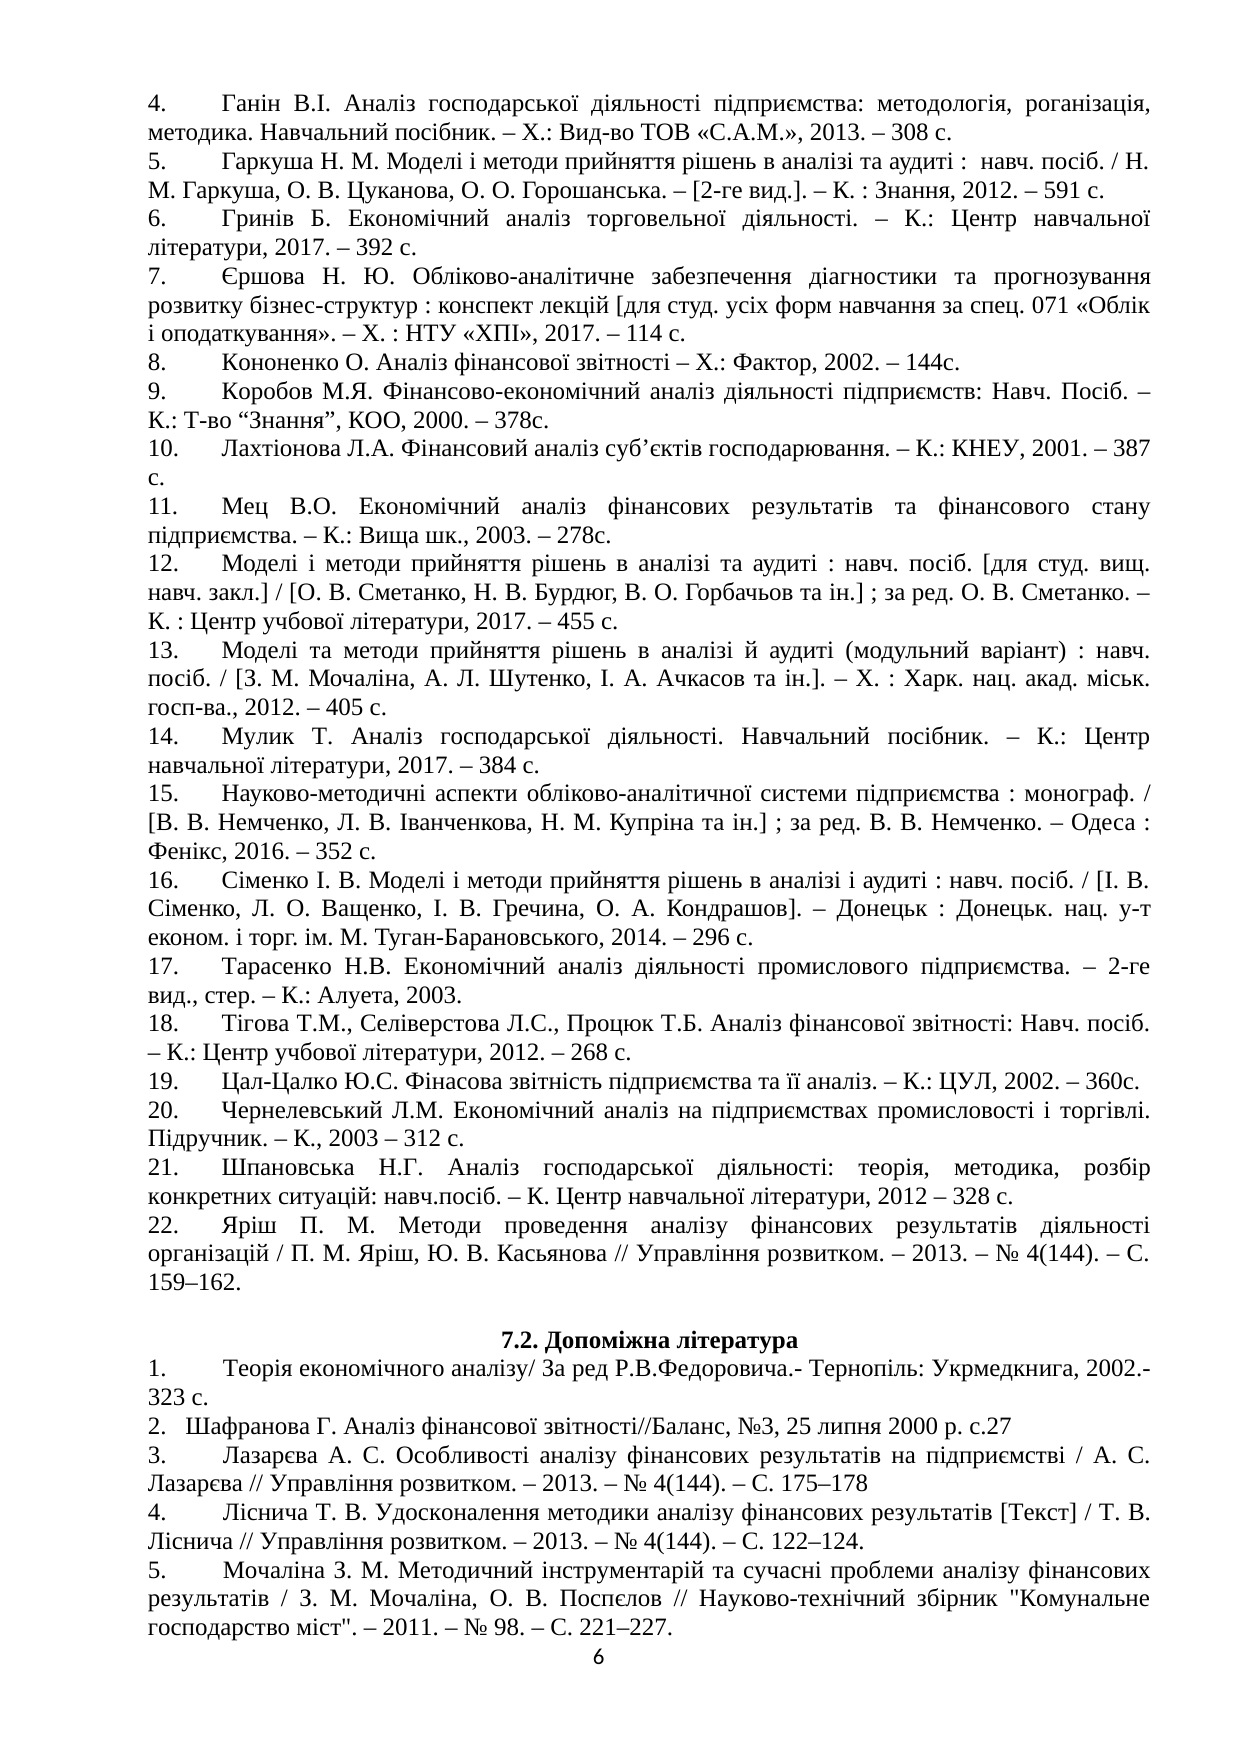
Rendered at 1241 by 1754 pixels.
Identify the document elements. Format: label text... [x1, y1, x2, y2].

list Науково-методичні аспекти обліково-аналітичної системи підприємства : монограф. / [В. В. Немченко, Л. В. Іванченкова, Н. М. Купріна та ін.] ; за ред. В. В. Немченко. – Одеса : Фенікс, 2016. – 352 с. [148, 778, 1152, 865]
list Ганін В.І. Аналіз господарської діяльності підприємства: методологія, роганізація, методика. Навчальний посібник. – Х.: Вид-во ТОВ «С.А.М.», 2013. – 308 с. [148, 88, 1152, 146]
list Тігова Т.М., Селіверстова Л.С., Процюк Т.Б. Аналіз фінансової звітності: Навч. посіб. – К.: Центр учбової літератури, 2012. – 268 с. [148, 1008, 1152, 1066]
list Чернелевський Л.М. Економічний аналіз на підприємствах промисловості і торгівлі. Підручник. – К., 2003 – 312 с. [148, 1095, 1152, 1152]
list Мулик Т. Аналіз господарської діяльності. Навчальний посібник. – К.: Центр навчальної літератури, 2017. – 384 с. [148, 721, 1152, 778]
list Шафранова Г. Аналіз фінансової звітності//Баланс, №3, 25 липня 2000 р. с.27 [148, 1411, 1152, 1440]
list Кононенко О. Аналіз фінансової звітності – Х.: Фактор, 2002. – 144с. [148, 347, 1152, 376]
list Мец В.О. Економічний аналіз фінансових результатів та фінансового стану підприємства. – К.: Вища шк., 2003. – 278с. [148, 491, 1152, 548]
list Гаркуша Н. М. Моделі і методи прийняття рішень в аналізі та аудиті : навч. посіб. / Н. М. Гаркуша, О. В. Цуканова, О. О. Горошанська. – [2-ге вид.]. – К. : Знання, 2012. – 591 c. [148, 146, 1152, 203]
list Коробов М.Я. Фінансово-економічний аналіз діяльності підприємств: Навч. Посіб. – К.: Т-во “Знання”, КОО, 2000. – 378с. [148, 376, 1152, 433]
list Єршова Н. Ю. Обліково-аналітичне забезпечення діагностики та прогнозування розвитку бізнес-структур : конспект лекцій [для студ. усіх форм навчання за спец. 071 «Облік і оподаткування». – Х. : НТУ «ХПІ», 2017. – 114 с. [148, 261, 1152, 347]
list Тарасенко Н.В. Економічний аналіз діяльності промислового підприємства. – 2-ге вид., стер. – К.: Алуета, 2003. [148, 951, 1152, 1008]
list Лазарєва А. С. Особливості аналізу фінансових результатів на підприємстві / А. С. Лазарєва // Управління розвитком. – 2013. – № 4(144). – С. 175–178 [148, 1440, 1152, 1497]
list Ліснича Т. В. Удосконалення методики аналізу фінансових результатів [Текст] / Т. В. Ліснича // Управління розвитком. – 2013. – № 4(144). – С. 122–124. [148, 1497, 1152, 1555]
list Цал-Цалко Ю.С. Фінасова звітність підприємства та її аналіз. – К.: ЦУЛ, 2002. – 360с. [148, 1066, 1152, 1095]
list Моделі і методи прийняття рішень в аналізі та аудиті : навч. посіб. [для студ. вищ. навч. закл.] / [О. В. Сметанко, Н. В. Бурдюг, В. О. Горбачьов та ін.] ; за ред. О. В. Сметанко. – К. : Центр учбової літератури, 2017. – 455 с. [148, 548, 1152, 635]
list Мочаліна З. М. Методичний інструментарій та сучасні проблеми аналізу фінансових результатів / З. М. Мочаліна, О. В. Поспєлов // Науково-технічний збірник "Комунальне господарство міст". – 2011. – № 98. – С. 221–227. [148, 1555, 1152, 1641]
list Шпановська Н.Г. Аналіз господарської діяльності: теорія, методика, розбір конкретних ситуацій: навч.посіб. – К. Центр навчальної літератури, 2012 – 328 с. [148, 1152, 1152, 1210]
list Сіменко І. В. Моделі і методи прийняття рішень в аналізі і аудиті : навч. посіб. / [І. В. Сіменко, Л. О. Ващенко, І. В. Гречина, О. А. Кондрашов]. – Донецьк : Донецьк. нац. у-т економ. і торг. ім. М. Туган-Барановського, 2014. – 296 с. [148, 865, 1152, 951]
list Моделі та методи прийняття рішень в аналізі й аудиті (модульний варіант) : навч. посіб. / [З. М. Мочаліна, А. Л. Шутенко, І. А. Ачкасов та ін.]. – Х. : Харк. нац. акад. міськ. госп-ва., 2012. – 405 с. [148, 635, 1152, 721]
list Яріш П. М. Методи проведення аналізу фінансових результатів діяльності організацій / П. М. Яріш, Ю. В. Касьянова // Управління розвитком. – 2013. – № 4(144). – С. 159–162. [148, 1210, 1152, 1296]
list Теорія економічного аналізу/ За ред Р.В.Федоровича.- Тернопіль: Укрмедкнига, 2002.- 323 с. [148, 1353, 1152, 1411]
text 7.2. Допоміжна література [148, 1325, 1152, 1353]
list Гринів Б. Економічний аналіз торговельної діяльності. – К.: Центр навчальної літератури, 2017. – 392 с. [148, 203, 1152, 261]
list Лахтіонова Л.А. Фінансовий аналіз суб’єктів господарювання. – К.: КНЕУ, 2001. – 387 с. [148, 433, 1152, 491]
